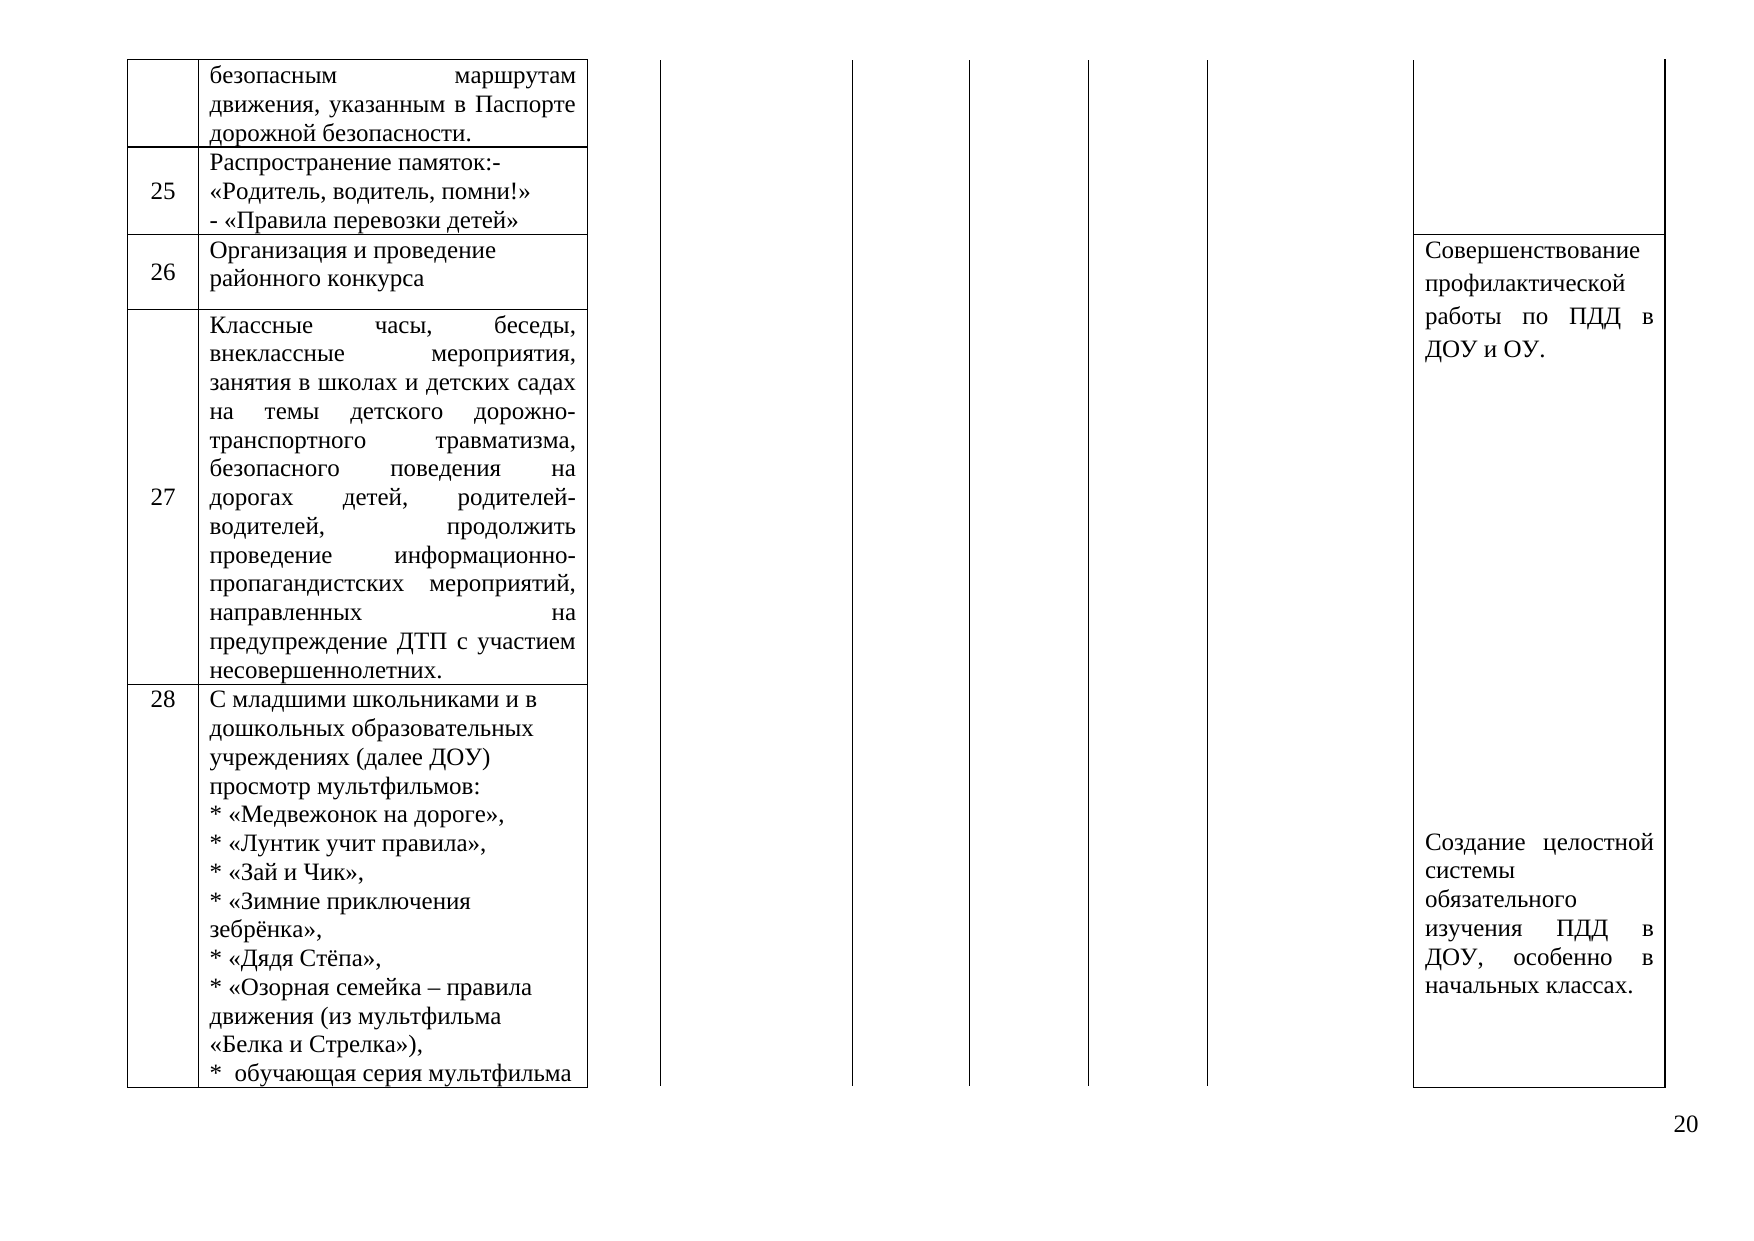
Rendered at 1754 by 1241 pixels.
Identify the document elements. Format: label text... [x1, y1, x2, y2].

table_cell 25 [128, 148, 198, 234]
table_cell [199, 60, 587, 146]
table_cell 24 [128, 60, 198, 146]
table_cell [199, 685, 587, 1087]
table_cell Организация и проведение районного конкурса [199, 235, 587, 309]
table_cell 26 [128, 235, 198, 309]
table_cell Совершенствование профилактической работы по ПДД в ДОУ и ОУ. Создание целостной системы обязательного изучения ПДД в ДОУ, особенно в начальных классах. [1414, 235, 1664, 1087]
table_cell 27 [128, 310, 198, 683]
table_cell Распространение памяток:- «Родитель, водитель, помни!» - «Правила перевозки детей» [199, 148, 587, 234]
table_cell Классные часы, беседы, внеклассные мероприятия, занятия в школах и детских садах на темы детского дорожно-транспортного травматизма, безопасного поведения на дорогах детей, родителей-водителей, продолжить проведение информационно-пропагандистских мероприятий, направленных на предупреждение ДТП с участием несовершеннолетних. [199, 310, 587, 683]
table_cell 28 [128, 685, 198, 1087]
